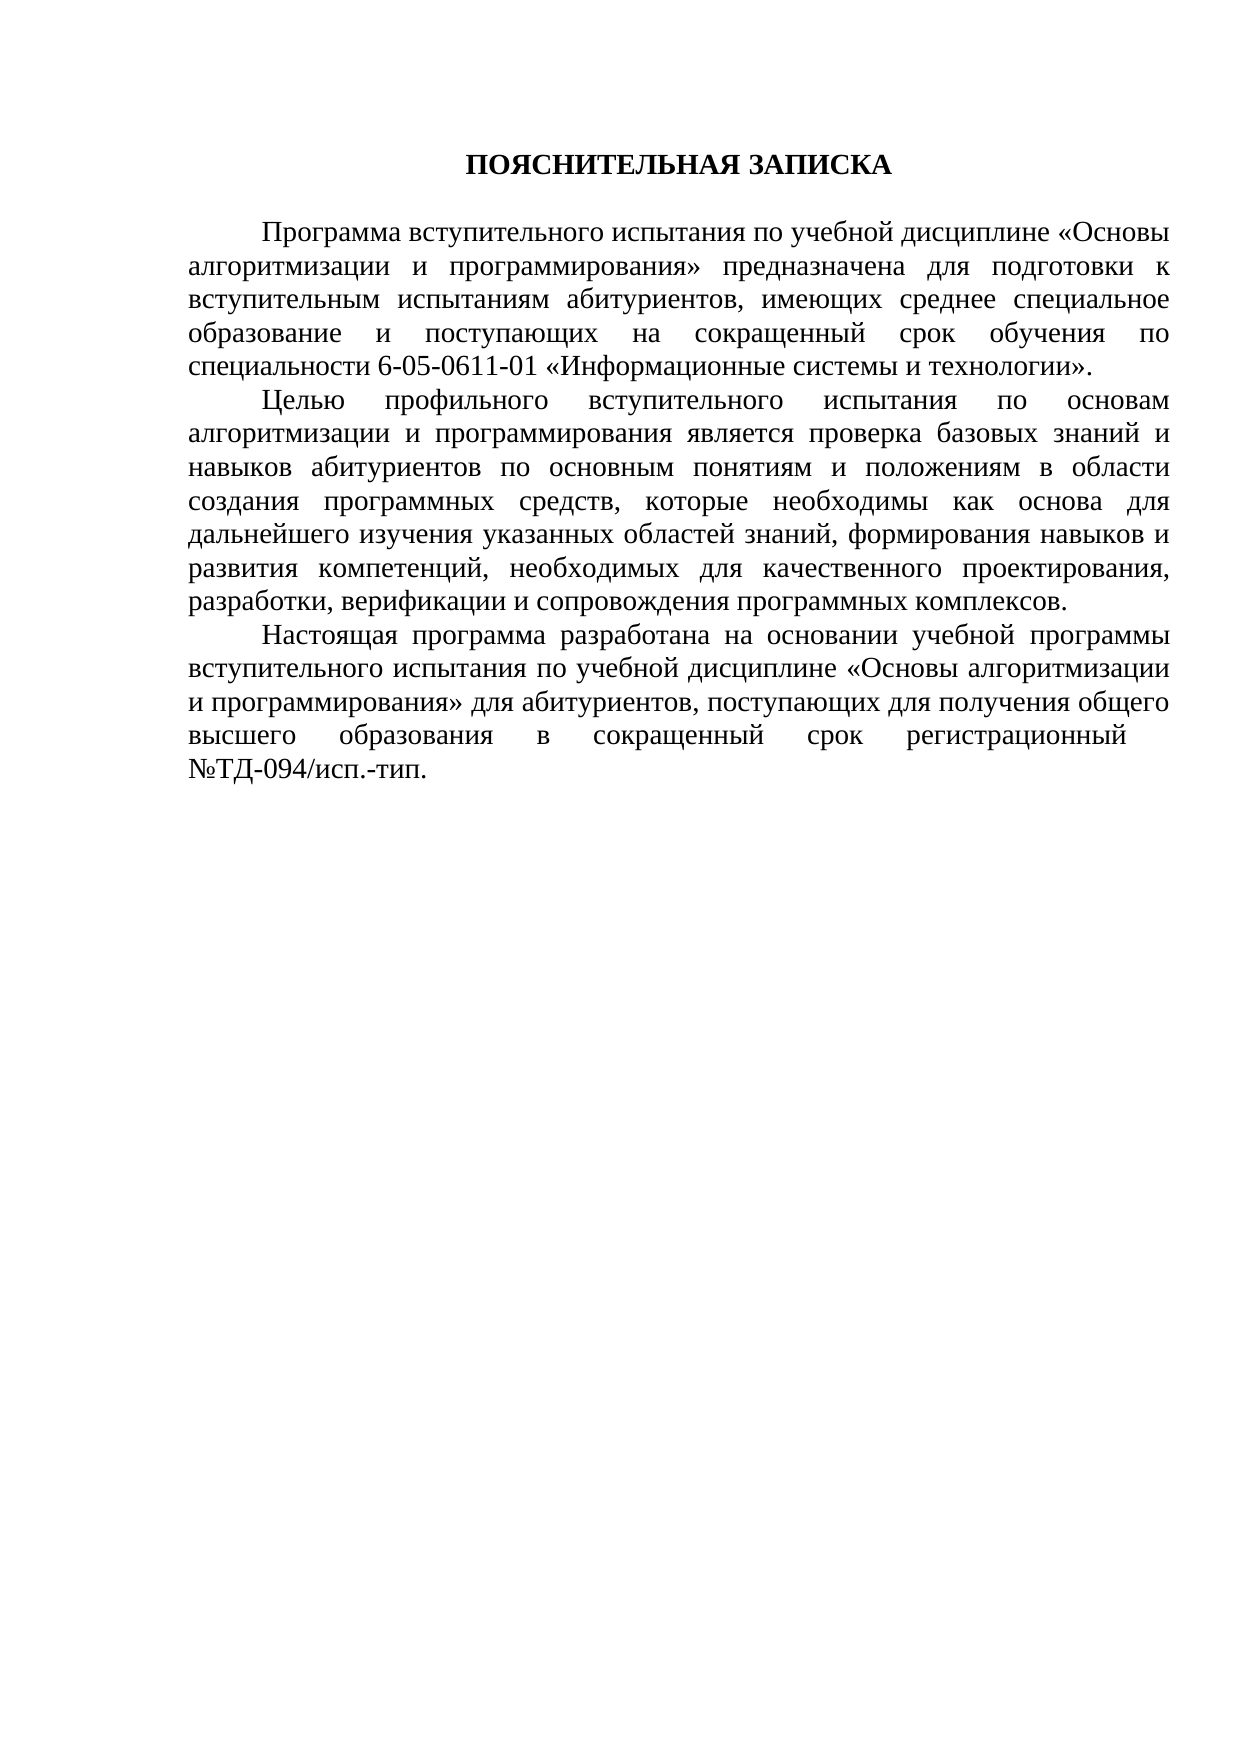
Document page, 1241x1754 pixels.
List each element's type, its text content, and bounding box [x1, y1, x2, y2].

text Целью профильного вступительного испытания по основам алгоритмизации и программирования является проверка базовых знаний и навыков абитуриентов по основным понятиям и положениям в области создания программных средств, которые необходимы как основа для дальнейшего изучения указанных областей знаний, формирования навыков и развития компетенций, необходимых для качественного проектирования, разработки, верификации и сопровождения программных комплексов. [188, 382, 1171, 617]
text Программа вступительного испытания по учебной дисциплине «Основы алгоритмизации и программирования» предназначена для подготовки к вступительным испытаниям абитуриентов, имеющих среднее специальное образование и поступающих на сокращенный срок обучения по специальности 6-05-0611-01 «Информационные системы и технологии». [188, 214, 1171, 382]
subtitle ПОЯСНИТЕЛЬНАЯ ЗАПИСКА [289, 147, 1069, 181]
text Настоящая программа разработана на основании учебной программы вступительного испытания по учебной дисциплине «Основы алгоритмизации и программирования» для абитуриентов, поступающих для получения общего высшего образования в сокращенный срок регистрационный №ТД-094/исп.-тип. [188, 617, 1170, 784]
